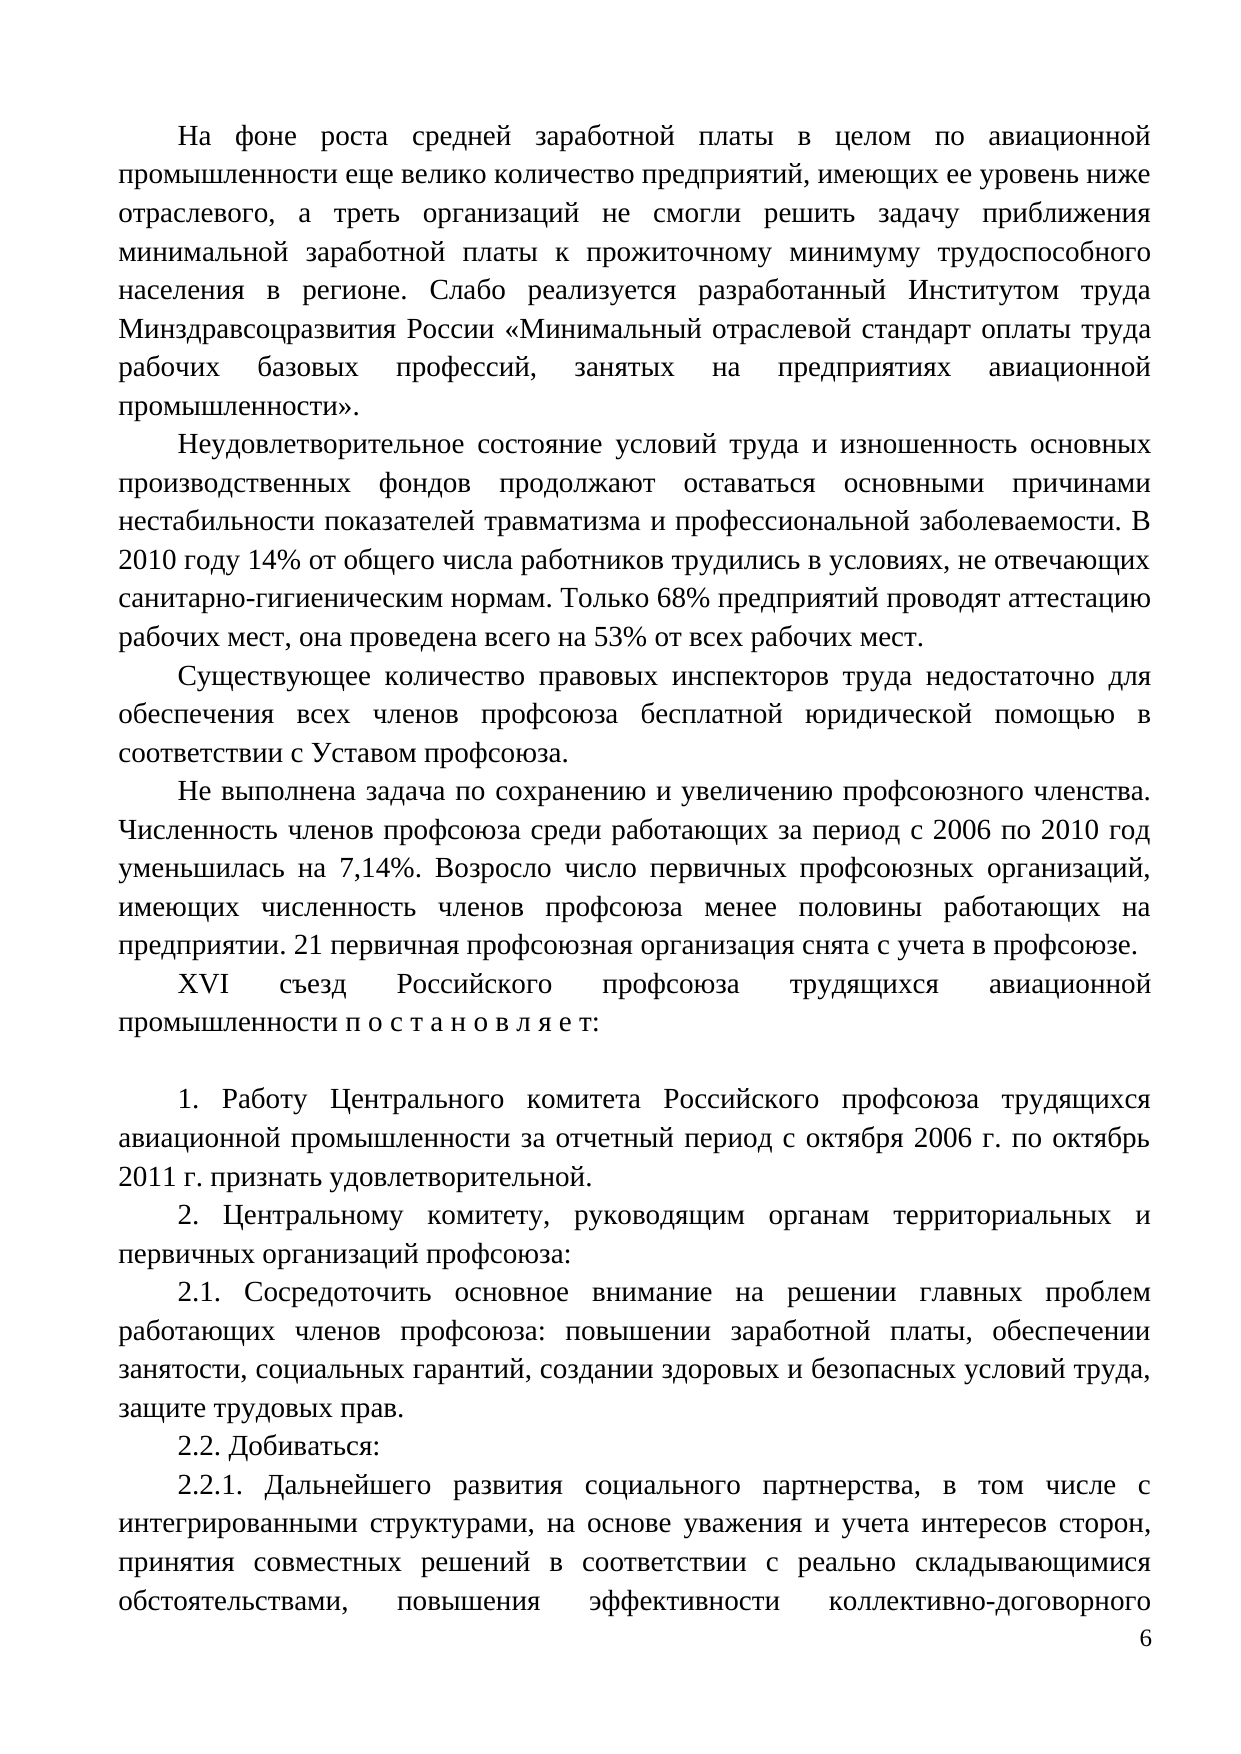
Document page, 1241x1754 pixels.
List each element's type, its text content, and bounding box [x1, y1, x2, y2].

text 2. Центральному комитету, руководящим органам территориальных и первичных организаций профсоюза: [118, 1197, 1152, 1269]
text 2.1. Сосредоточить основное внимание на решении главных проблем работающих членов профсоюза: повышении заработной платы, обеспечении занятости, социальных гарантий, создании здоровых и безопасных условий труда, защите трудовых прав. [118, 1274, 1152, 1423]
text XVI съезд Российского профсоюза трудящихся авиационной промышленности п о с т а н о в л я е т: [118, 966, 1152, 1038]
text Неудовлетворительное состояние условий труда и изношенность основных производственных фондов продолжают оставаться основными причинами нестабильности показателей травматизма и профессиональной заболеваемости. В 2010 году 14% от общего числа работников трудились в условиях, не отвечающих санитарно-гигиеническим нормам. Только 68% предприятий проводят аттестацию рабочих мест, она проведена всего на 53% от всех рабочих мест. [118, 426, 1152, 653]
text На фоне роста средней заработной платы в целом по авиационной промышленности еще велико количество предприятий, имеющих ее уровень ниже отраслевого, а треть организаций не смогли решить задачу приближения минимальной заработной платы к прожиточному минимуму трудоспособного населения в регионе. Слабо реализуется разработанный Институтом труда Минздравсоцразвития России «Минимальный отраслевой стандарт оплаты труда рабочих базовых профессий, занятых на предприятиях авиационной промышленности». [118, 118, 1152, 421]
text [118, 1467, 1152, 1616]
text 2.2. Добиваться: [118, 1428, 1152, 1462]
text 1. Работу Центрального комитета Российского профсоюза трудящихся авиационной промышленности за отчетный период с октября 2006 г. по октябрь 2011 г. признать удовлетворительной. [118, 1082, 1152, 1192]
text Существующее количество правовых инспекторов труда недостаточно для обеспечения всех членов профсоюза бесплатной юридической помощью в соответствии с Уставом профсоюза. [118, 658, 1152, 768]
text Не выполнена задача по сохранению и увеличению профсоюзного членства. Численность членов профсоюза среди работающих за период с 2006 по 2010 год уменьшилась на 7,14%. Возросло число первичных профсоюзных организаций, имеющих численность членов профсоюза менее половины работающих на предприятии. 21 первичная профсоюзная организация снята с учета в профсоюзе. [118, 773, 1152, 961]
